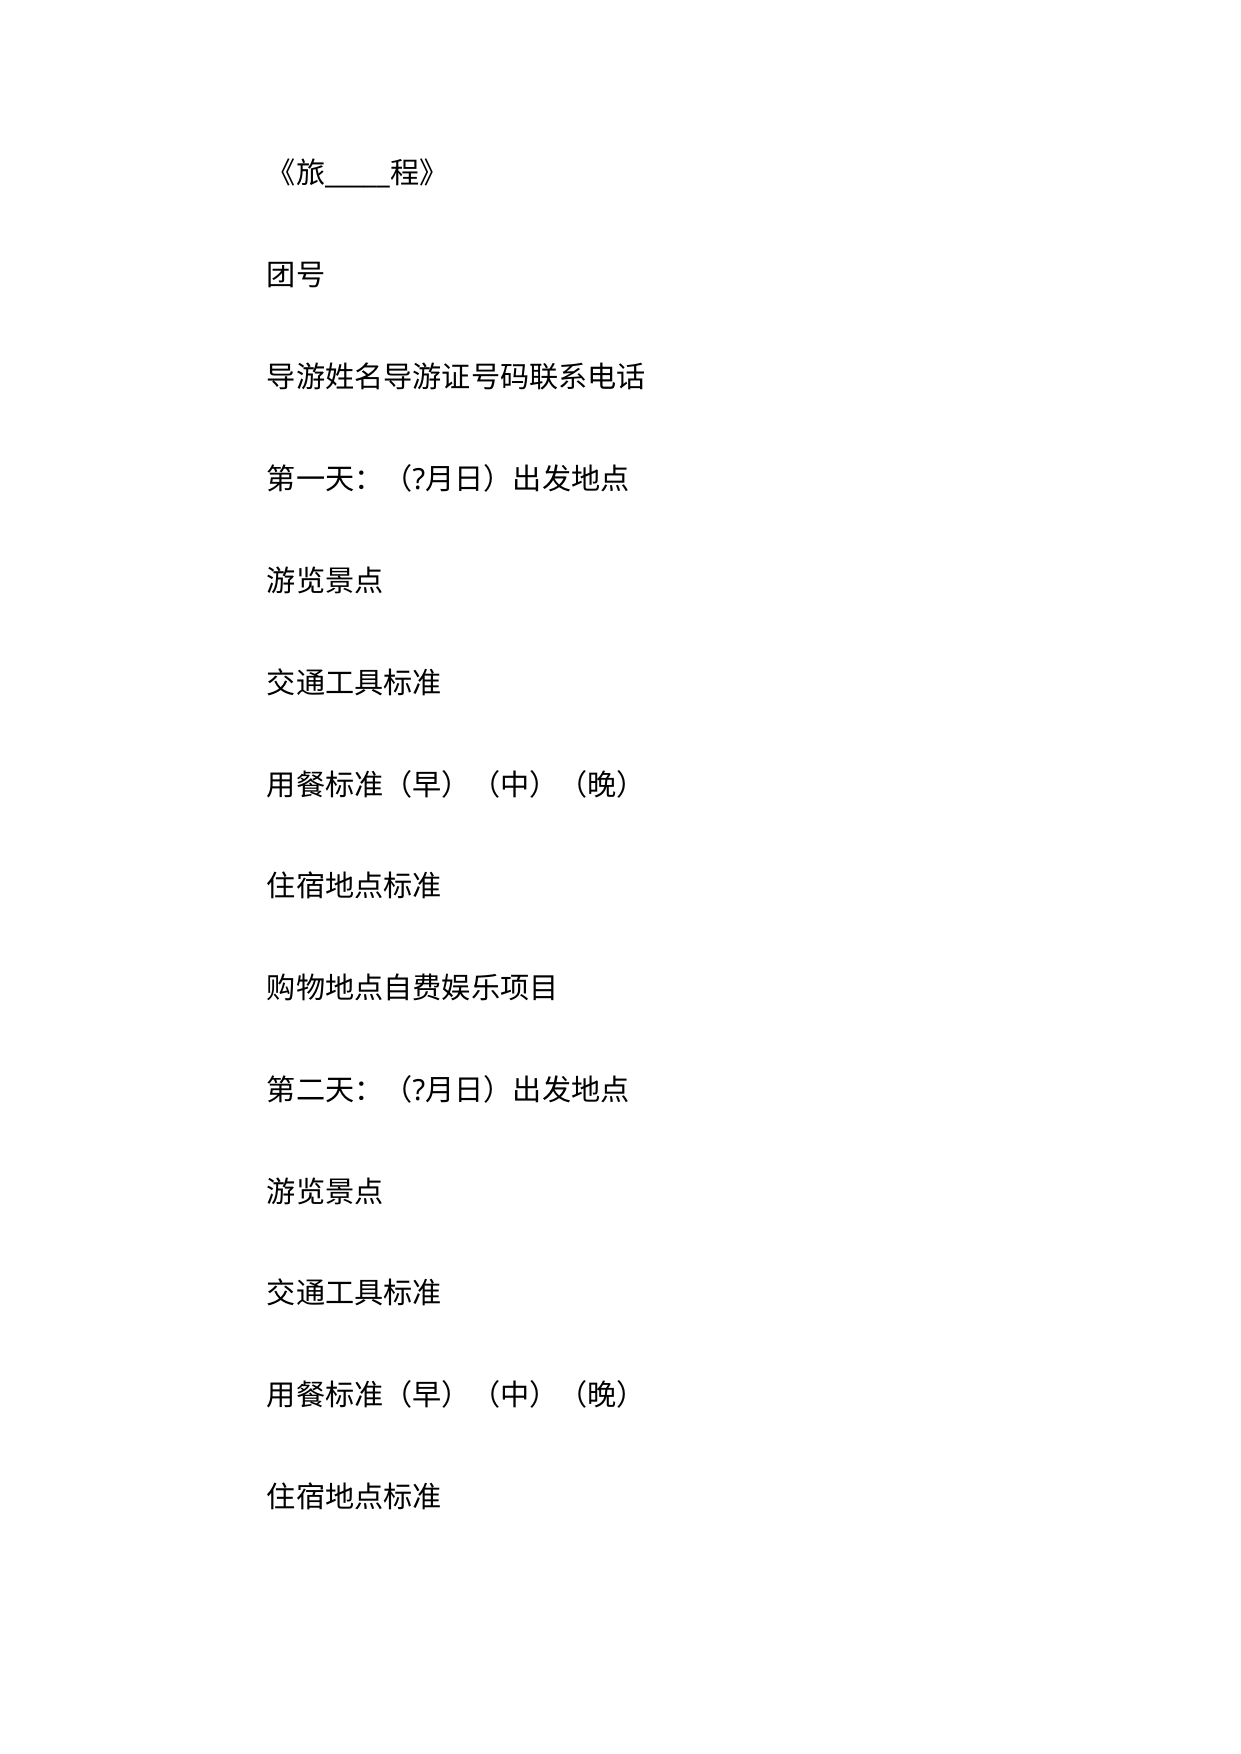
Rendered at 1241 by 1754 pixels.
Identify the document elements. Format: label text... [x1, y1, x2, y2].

text 导游姓名导游证号码联系电话 [150, 354, 1090, 396]
text 住宿地点标准 [150, 863, 1090, 905]
text 用餐标准（早）（中）（晚） [150, 1372, 1090, 1414]
text 第一天：（?月日）出发地点 [150, 456, 1090, 498]
text 团号 [150, 252, 1090, 294]
text 游览景点 [150, 1168, 1090, 1211]
text 交通工具标准 [150, 1270, 1090, 1312]
text 住宿地点标准 [150, 1474, 1090, 1516]
text 用餐标准（早）（中）（晚） [150, 761, 1090, 803]
text 第二天：（?月日）出发地点 [150, 1066, 1090, 1109]
text 交通工具标准 [150, 659, 1090, 702]
text 游览景点 [150, 557, 1090, 600]
text 《旅_____程》 [150, 150, 1090, 192]
text 购物地点自费娱乐项目 [150, 964, 1090, 1007]
